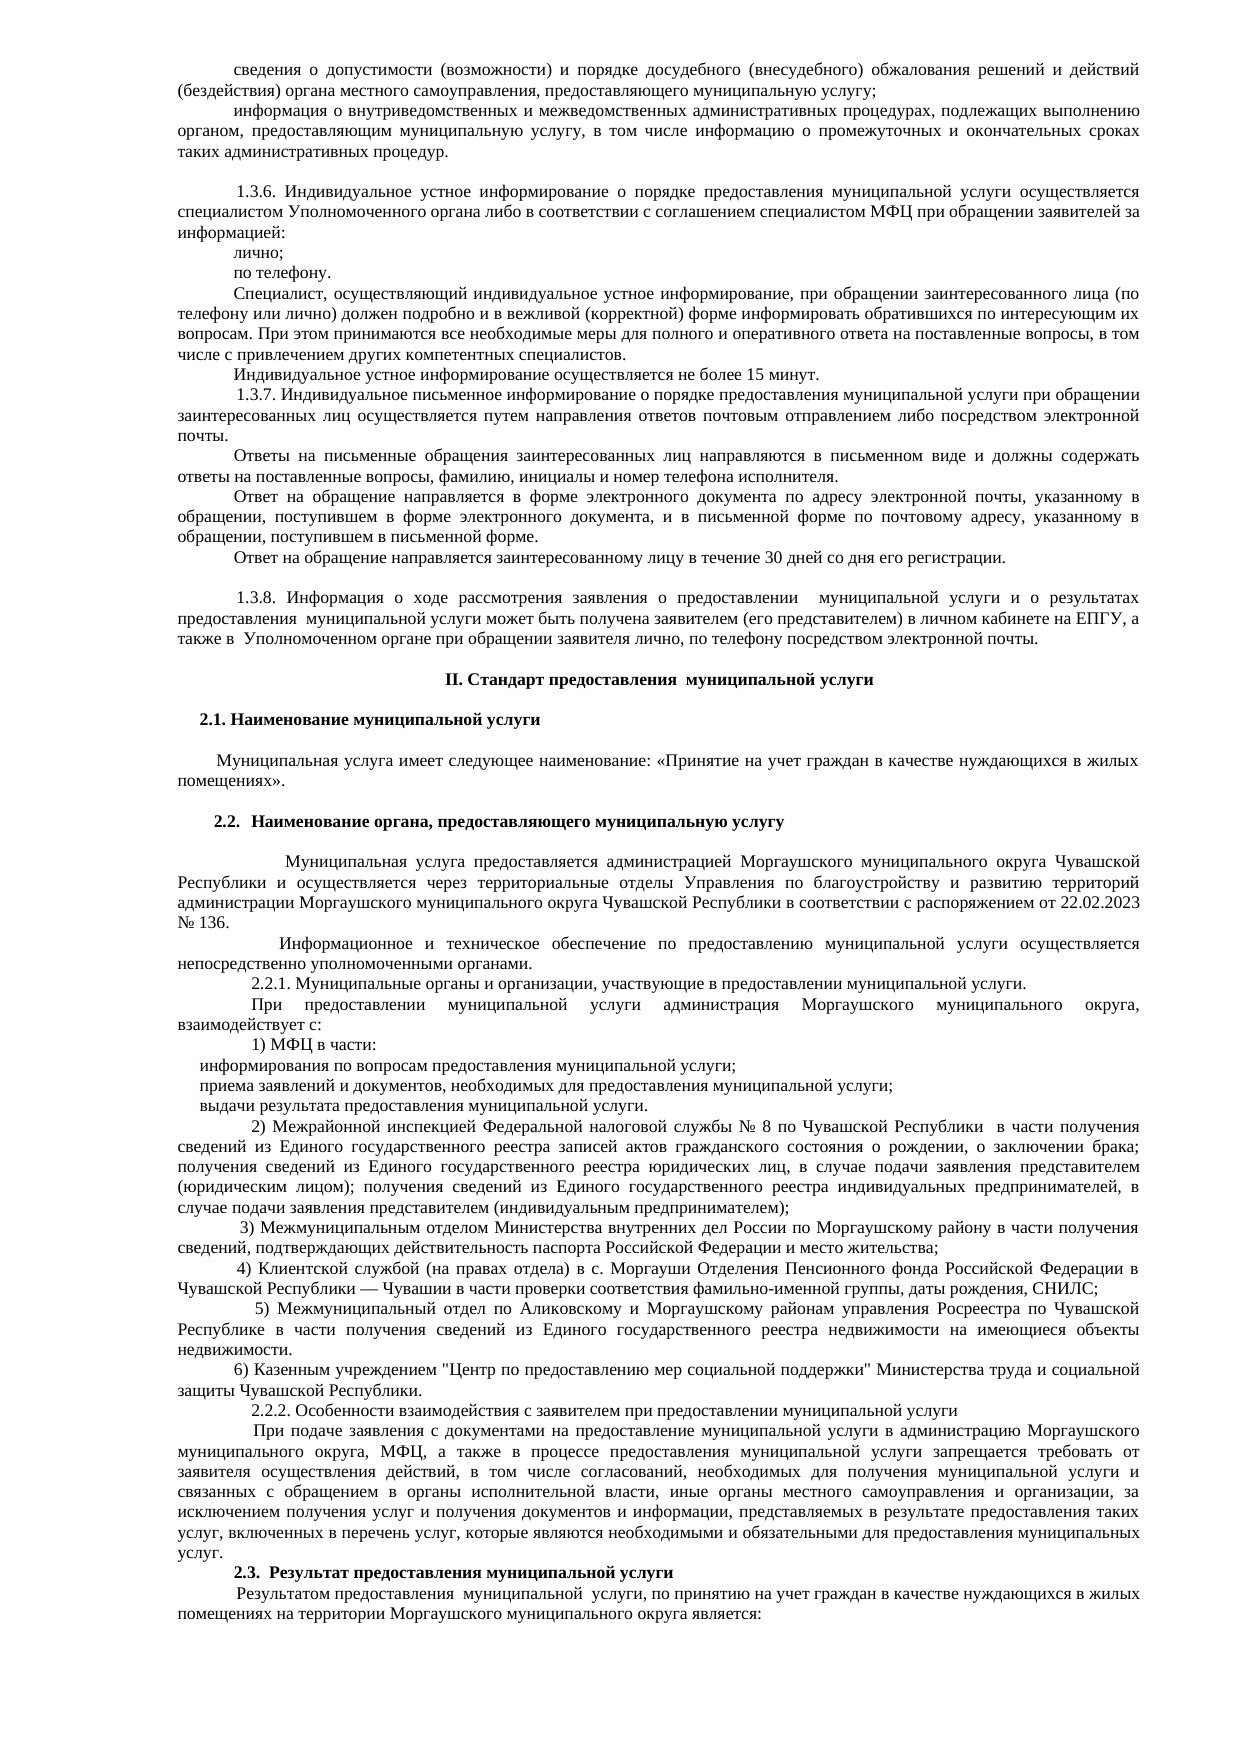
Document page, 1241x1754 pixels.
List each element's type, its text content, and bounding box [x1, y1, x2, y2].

text Ответы на письменные обращения заинтересованных лиц направляются в письменном виде и должны содержать ответы на поставленные вопросы, фамилию, инициалы и номер телефона исполнителя. [177, 445, 1141, 486]
text 5) Межмуниципальный отдел по Аликовскому и Моргаушскому районам управления Росреестра по Чувашской Республике в части получения сведений из Единого государственного реестра недвижимости на имеющиеся объекты недвижимости. [177, 1298, 1141, 1359]
text сведения о допустимости (возможности) и порядке досудебного (внесудебного) обжалования решений и действий (бездействия) органа местного самоуправления, предоставляющего муниципальную услугу; [177, 59, 1141, 100]
text 1.3.7. Индивидуальное письменное информирование о порядке предоставления муниципальной услуги при обращении заинтересованных лиц осуществляется путем направления ответов почтовым отправлением либо посредством электронной почты. [177, 384, 1141, 445]
text Муниципальная услуга имеет следующее наименование: «Принятие на учет граждан в качестве нуждающихся в жилых помещениях». [177, 750, 1141, 790]
text 1.3.6. Индивидуальное устное информирование о порядке предоставления муниципальной услуги осуществляется специалистом Уполномоченного органа либо в соответствии с соглашением специалистом МФЦ при обращении заявителей за информацией: [177, 181, 1141, 242]
text 2) Межрайонной инспекцией Федеральной налоговой службы № 8 по Чувашской Республики в части получения сведений из Единого государственного реестра записей актов гражданского состояния о рождении, о заключении брака; получения сведений из Единого государственного реестра юридических лиц, в случае подачи заявления представителем (юридическим лицом); получения сведений из Единого государственного реестра индивидуальных предпринимателей, в случае подачи заявления представителем (индивидуальным предпринимателем); [177, 1115, 1141, 1217]
text Результатом предоставления муниципальной услуги, по принятию на учет граждан в качестве нуждающихся в жилых помещениях на территории Моргаушского муниципального округа является: [177, 1583, 1141, 1623]
text 4) Клиентской службой (на правах отдела) в с. Моргауши Отделения Пенсионного фонда Российской Федерации в Чувашской Республики — Чувашии в части проверки соответствия фамильно-именной группы, даты рождения, СНИЛС; [177, 1258, 1141, 1298]
text 2.2.2. Особенности взаимодействия с заявителем при предоставлении муниципальной услуги [177, 1400, 1141, 1420]
text 3) Межмуниципальным отделом Министерства внутренних дел России по Моргаушскому району в части получения сведений, подтверждающих действительность паспорта Российской Федерации и место жительства; [177, 1217, 1141, 1258]
text Индивидуальное устное информирование осуществляется не более 15 минут. [177, 364, 1141, 384]
text Ответ на обращение направляется заинтересованному лицу в течение 30 дней со дня его регистрации. [177, 547, 1141, 567]
text Муниципальная услуга предоставляется администрацией Моргаушского муниципального округа Чувашской Республики и осуществляется через территориальные отделы Управления по благоустройству и развитию территорий администрации Моргаушского муниципального округа Чувашской Республики в соответствии с распоряжением от 22.02.2023 № 136. [177, 851, 1141, 933]
text лично; [177, 242, 1141, 262]
text Специалист, осуществляющий индивидуальное устное информирование, при обращении заинтересованного лица (по телефону или лично) должен подробно и в вежливой (корректной) форме информировать обратившихся по интересующим их вопросам. При этом принимаются все необходимые меры для полного и оперативного ответа на поставленные вопросы, в том числе с привлечением других компетентных специалистов. [177, 283, 1141, 364]
text приема заявлений и документов, необходимых для предоставления муниципальной услуги; [177, 1075, 1141, 1095]
text информация о внутриведомственных и межведомственных административных процедурах, подлежащих выполнению органом, предоставляющим муниципальную услугу, в том числе информацию о промежуточных и окончательных сроках таких административных процедур. [177, 100, 1141, 161]
text 2.2.1. Муниципальные органы и организации, участвующие в предоставлении муниципальной услуги. [177, 973, 1141, 993]
text выдачи результата предоставления муниципальной услуги. [177, 1095, 1141, 1115]
list Наименование органа, предоставляющего муниципальную услугу [177, 811, 1141, 831]
text Ответ на обращение направляется в форме электронного документа по адресу электронной почты, указанному в обращении, поступившем в форме электронного документа, и в письменной форме по почтовому адресу, указанному в обращении, поступившем в письменной форме. [177, 486, 1141, 547]
text При предоставлении муниципальной услуги администрация Моргаушского муниципального округа, взаимодействует с: [177, 993, 1141, 1034]
text При подаче заявления с документами на предоставление муниципальной услуги в администрацию Моргаушского муниципального округа, МФЦ, а также в процессе предоставления муниципальной услуги запрещается требовать от заявителя осуществления действий, в том числе согласований, необходимых для получения муниципальной услуги и связанных с обращением в органы исполнительной власти, иные органы местного самоуправления и организации, за исключением получения услуг и получения документов и информации, представляемых в результате предоставления таких услуг, включенных в перечень услуг, которые являются необходимыми и обязательными для предоставления муниципальных услуг. [177, 1420, 1141, 1562]
text по телефону. [177, 262, 1141, 283]
text Информационное и техническое обеспечение по предоставлению муниципальной услуги осуществляется непосредственно уполномоченными органами. [177, 933, 1141, 973]
text 1) МФЦ в части: [177, 1034, 1141, 1054]
text II. Стандарт предоставления муниципальной услуги [177, 668, 1141, 689]
text 6) Казенным учреждением "Центр по предоставлению мер социальной поддержки" Министерства труда и социальной защиты Чувашской Республики. [177, 1359, 1141, 1400]
text 2.1. Наименование муниципальной услуги [177, 709, 1141, 729]
text 2.3. Результат предоставления муниципальной услуги [177, 1562, 1141, 1583]
text информирования по вопросам предоставления муниципальной услуги; [177, 1054, 1141, 1075]
text 1.3.8. Информация о ходе рассмотрения заявления о предоставлении муниципальной услуги и о результатах предоставления муниципальной услуги может быть получена заявителем (его представителем) в личном кабинете на ЕПГУ, а также в Уполномоченном органе при обращении заявителя лично, по телефону посредством электронной почты. [177, 587, 1141, 648]
